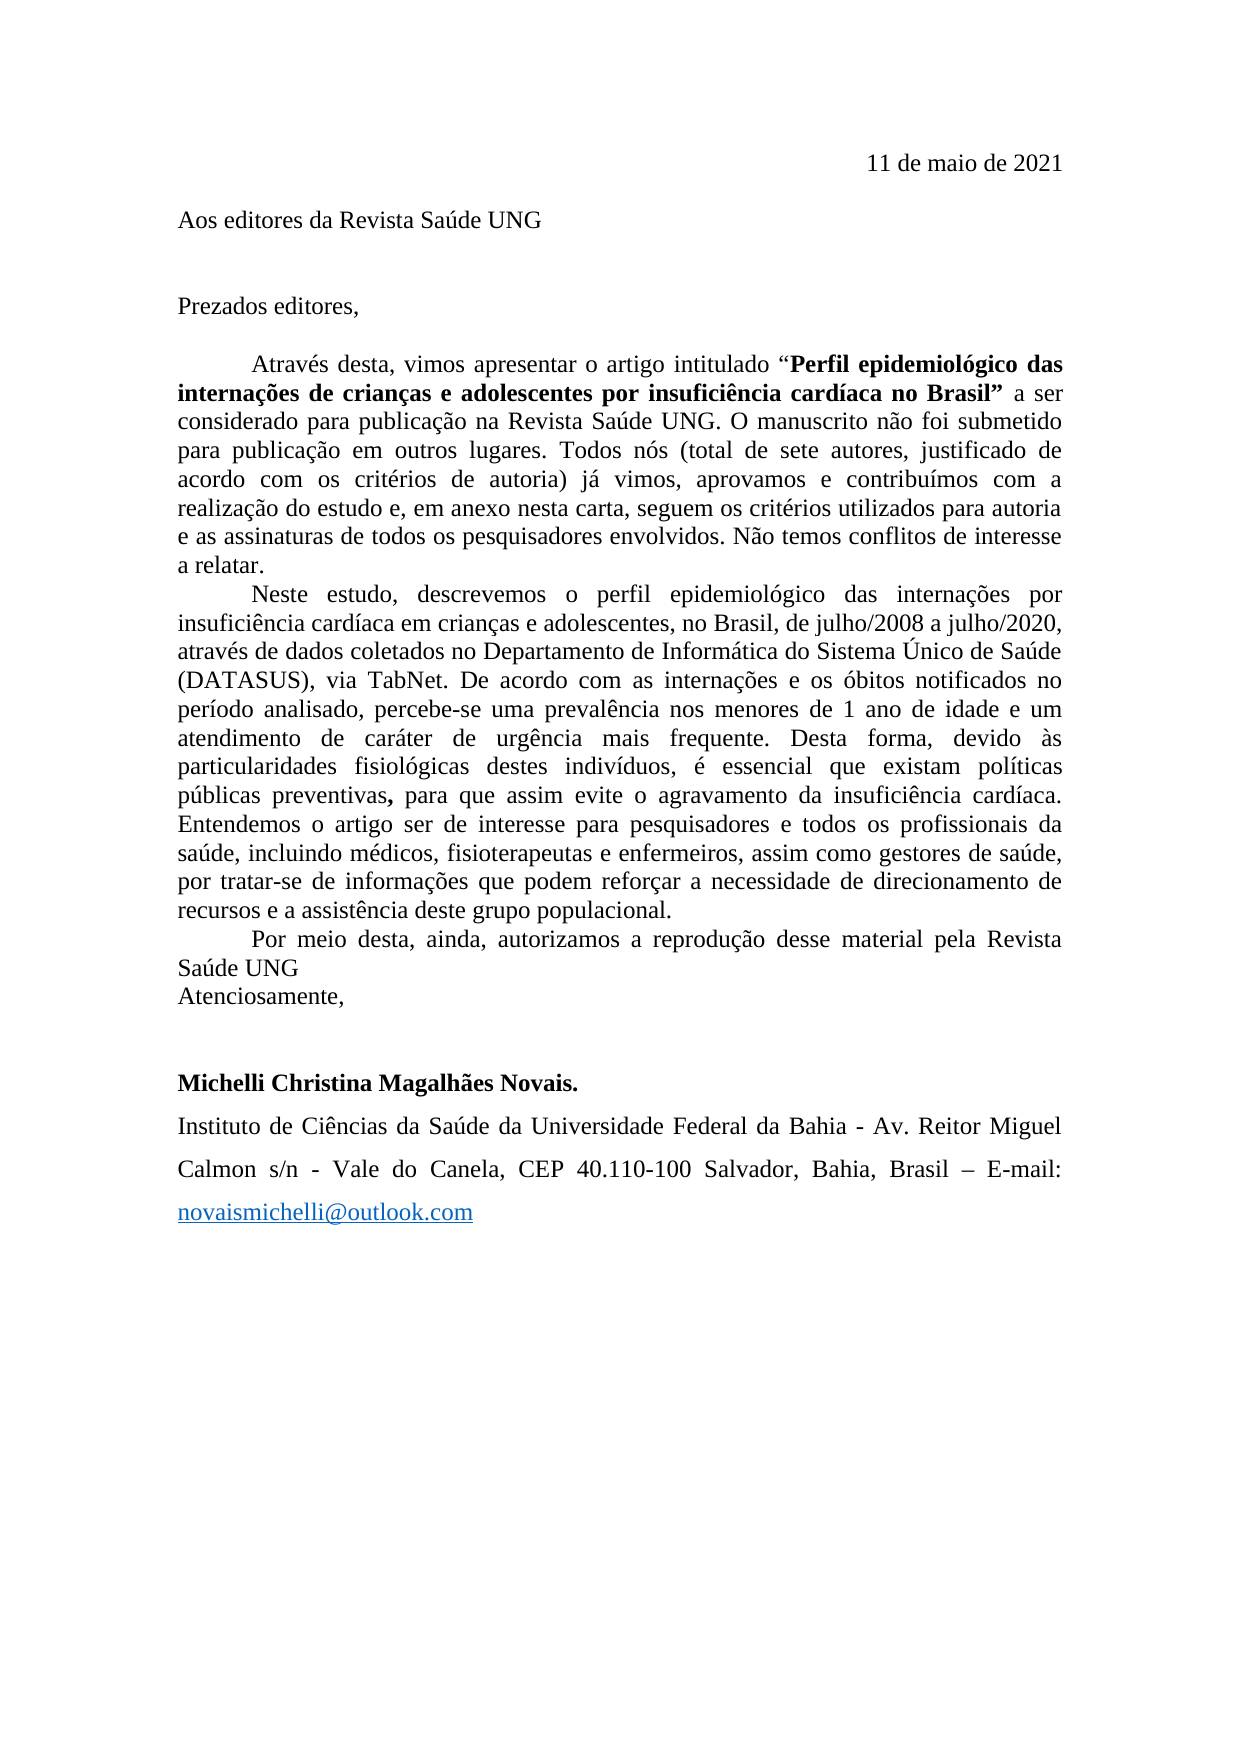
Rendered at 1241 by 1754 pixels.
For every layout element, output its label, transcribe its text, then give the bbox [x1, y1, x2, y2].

text 11 de maio de 2021 [177, 148, 1063, 176]
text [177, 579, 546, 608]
text Michelli Christina Magalhães Novais. [177, 1068, 1063, 1096]
text Prezados editores, [177, 291, 1063, 320]
text Instituto de Ciências da Saúde da Universidade Federal da Bahia - Av. Reitor Miguel Calmon s/n - Vale do Canela, CEP 40.110-100 Salvador, Bahia, Brasil – E-mail: novaismichelli@outlook.com [177, 1111, 1063, 1226]
text Neste estudo, descrevemos o perfil epidemiológico das internações por insuficiência cardíaca em crianças e adolescentes, no Brasil, de julho/2008 a julho/2020, através de dados coletados no Departamento de Informática do Sistema Único de Saúde (DATASUS), via TabNet. De acordo com as internações e os óbitos notificados no período analisado, percebe-se uma prevalência nos menores de 1 ano de idade e um atendimento de caráter de urgência mais frequente. Desta forma, devido às particularidades fisiológicas destes indivíduos, é essencial que existam políticas públicas preventivas, para que assim evite o agravamento da insuficiência cardíaca. Entendemos o artigo ser de interesse para pesquisadores e todos os profissionais da saúde, incluindo médicos, fisioterapeutas e enfermeiros, assim como gestores de saúde, por tratar-se de informações que podem reforçar a necessidade de direcionamento de recursos e a assistência deste grupo populacional. [177, 665, 1063, 924]
text Por meio desta, ainda, autorizamos a reprodução desse material pela Revista Saúde UNG [177, 924, 1063, 981]
text Atenciosamente, [177, 981, 1063, 1010]
text Através desta, vimos apresentar o artigo intitulado “Perfil epidemiológico das internações de crianças e adolescentes por insuficiência cardíaca no Brasil” a ser considerado para publicação na Revista Saúde UNG. O manuscrito não foi submetido para publicação em outros lugares. Todos nós (total de sete autores, justificado de acordo com os critérios de autoria) já vimos, aprovamos e contribuímos com a realização do estudo e, em anexo nesta carta, seguem os critérios utilizados para autoria e as assinaturas de todos os pesquisadores envolvidos. Não temos conflitos de interesse a relatar. [177, 349, 1063, 579]
text Aos editores da Revista Saúde UNG [177, 205, 1063, 234]
